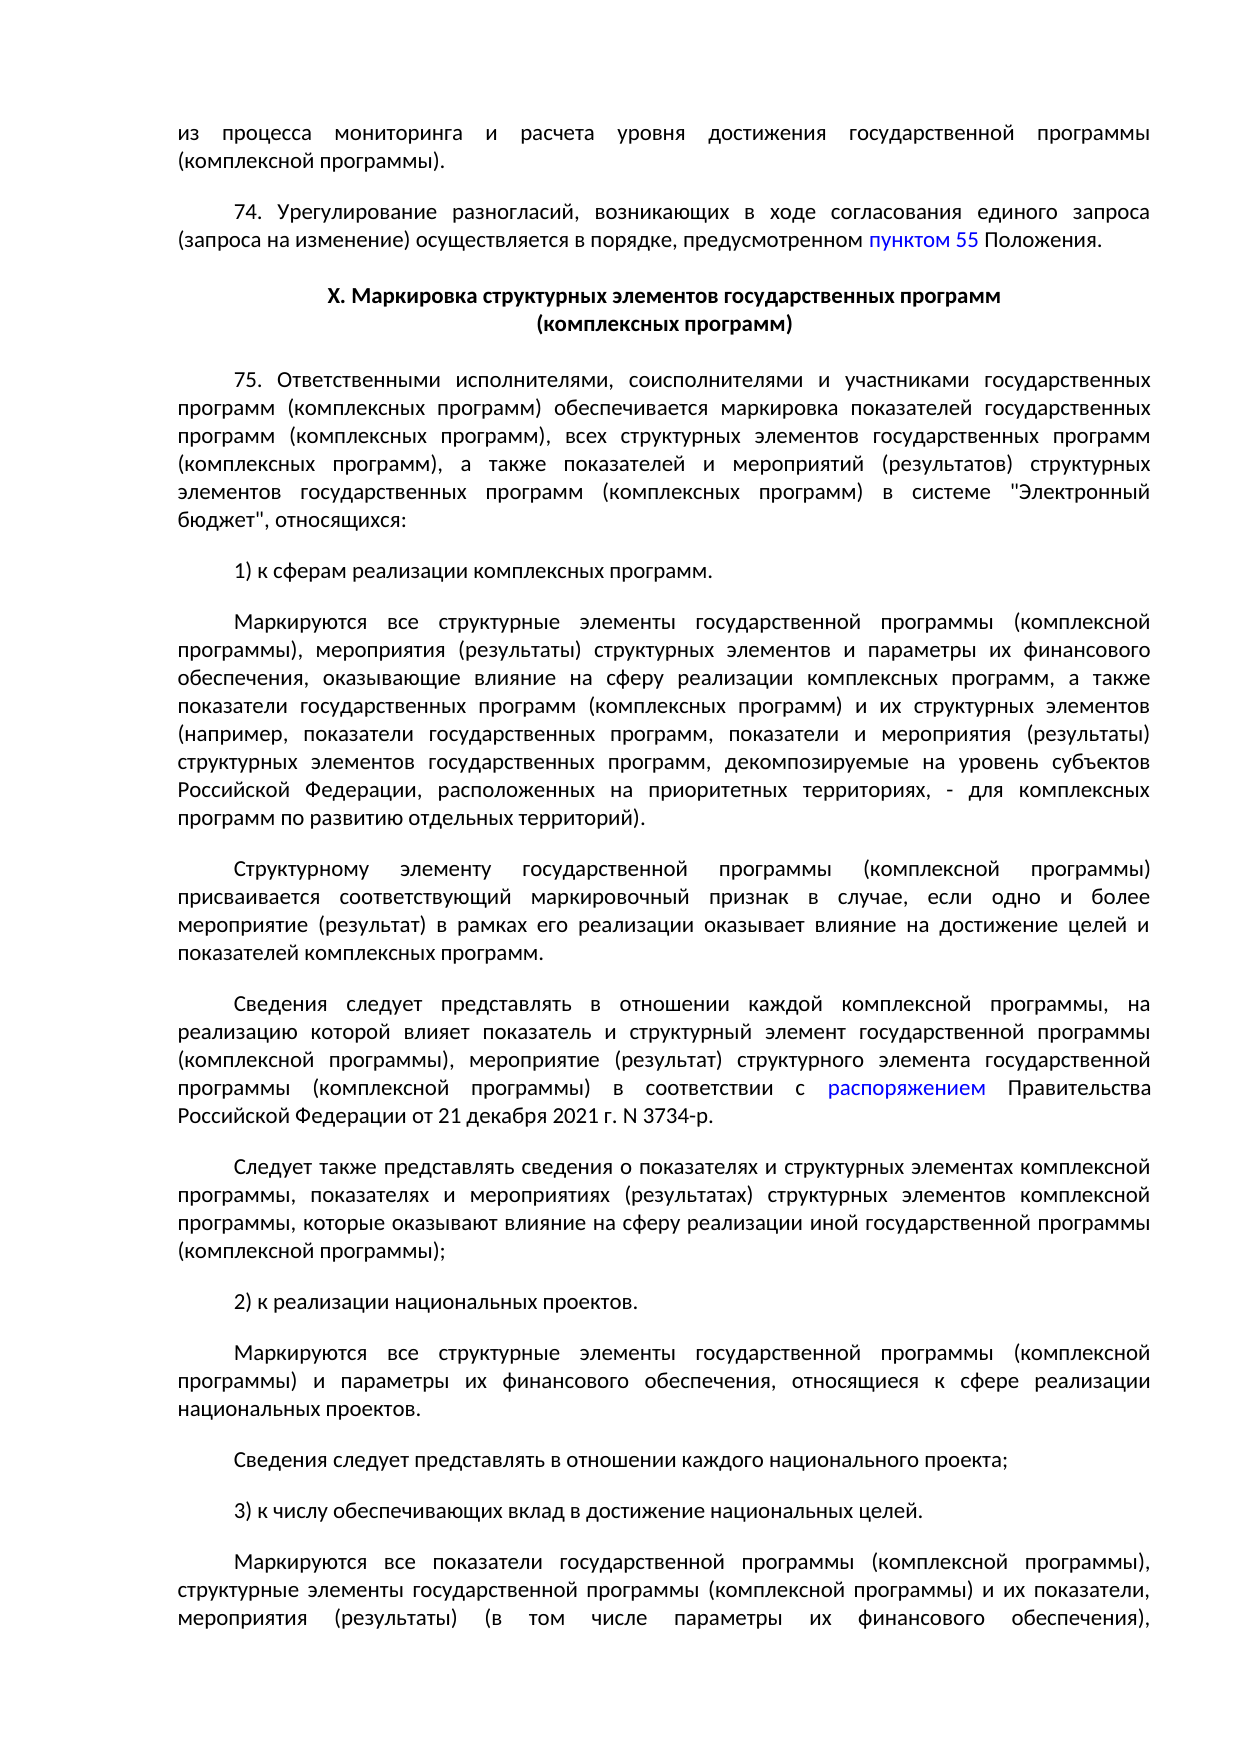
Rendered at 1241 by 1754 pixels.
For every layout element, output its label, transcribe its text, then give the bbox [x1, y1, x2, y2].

text 74. Урегулирование разногласий, возникающих в ходе согласования единого запроса (запроса на изменение) осуществляется в порядке, предусмотренном пунктом 55 Положения. [177, 197, 1152, 253]
text Сведения следует представлять в отношении каждой комплексной программы, на реализацию которой влияет показатель и структурный элемент государственной программы (комплексной программы), мероприятие (результат) структурного элемента государственной программы (комплексной программы) в соответствии с распоряжением Правительства Российской Федерации от 21 декабря 2021 г. N 3734-р. [177, 989, 1152, 1129]
text 3) к числу обеспечивающих вклад в достижение национальных целей. [177, 1496, 1152, 1524]
text Маркируются все структурные элементы государственной программы (комплексной программы) и параметры их финансового обеспечения, относящиеся к сфере реализации национальных проектов. [177, 1338, 1152, 1422]
title (комплексных программ) [177, 309, 1152, 337]
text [177, 118, 1152, 174]
title X. Маркировка структурных элементов государственных программ [177, 281, 1152, 309]
text Сведения следует представлять в отношении каждого национального проекта; [177, 1445, 1152, 1473]
text 1) к сферам реализации комплексных программ. [177, 556, 1152, 584]
text 2) к реализации национальных проектов. [177, 1287, 1152, 1315]
text Структурному элементу государственной программы (комплексной программы) присваивается соответствующий маркировочный признак в случае, если одно и более мероприятие (результат) в рамках его реализации оказывает влияние на достижение целей и показателей комплексных программ. [177, 854, 1152, 966]
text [177, 1547, 1152, 1631]
text Следует также представлять сведения о показателях и структурных элементах комплексной программы, показателях и мероприятиях (результатах) структурных элементов комплексной программы, которые оказывают влияние на сферу реализации иной государственной программы (комплексной программы); [177, 1152, 1152, 1264]
text 75. Ответственными исполнителями, соисполнителями и участниками государственных программ (комплексных программ) обеспечивается маркировка показателей государственных программ (комплексных программ), всех структурных элементов государственных программ (комплексных программ), а также показателей и мероприятий (результатов) структурных элементов государственных программ (комплексных программ) в системе "Электронный бюджет", относящихся: [177, 365, 1152, 533]
text Маркируются все структурные элементы государственной программы (комплексной программы), мероприятия (результаты) структурных элементов и параметры их финансового обеспечения, оказывающие влияние на сферу реализации комплексных программ, а также показатели государственных программ (комплексных программ) и их структурных элементов (например, показатели государственных программ, показатели и мероприятия (результаты) структурных элементов государственных программ, декомпозируемые на уровень субъектов Российской Федерации, расположенных на приоритетных территориях, - для комплексных программ по развитию отдельных территорий). [177, 607, 1152, 831]
